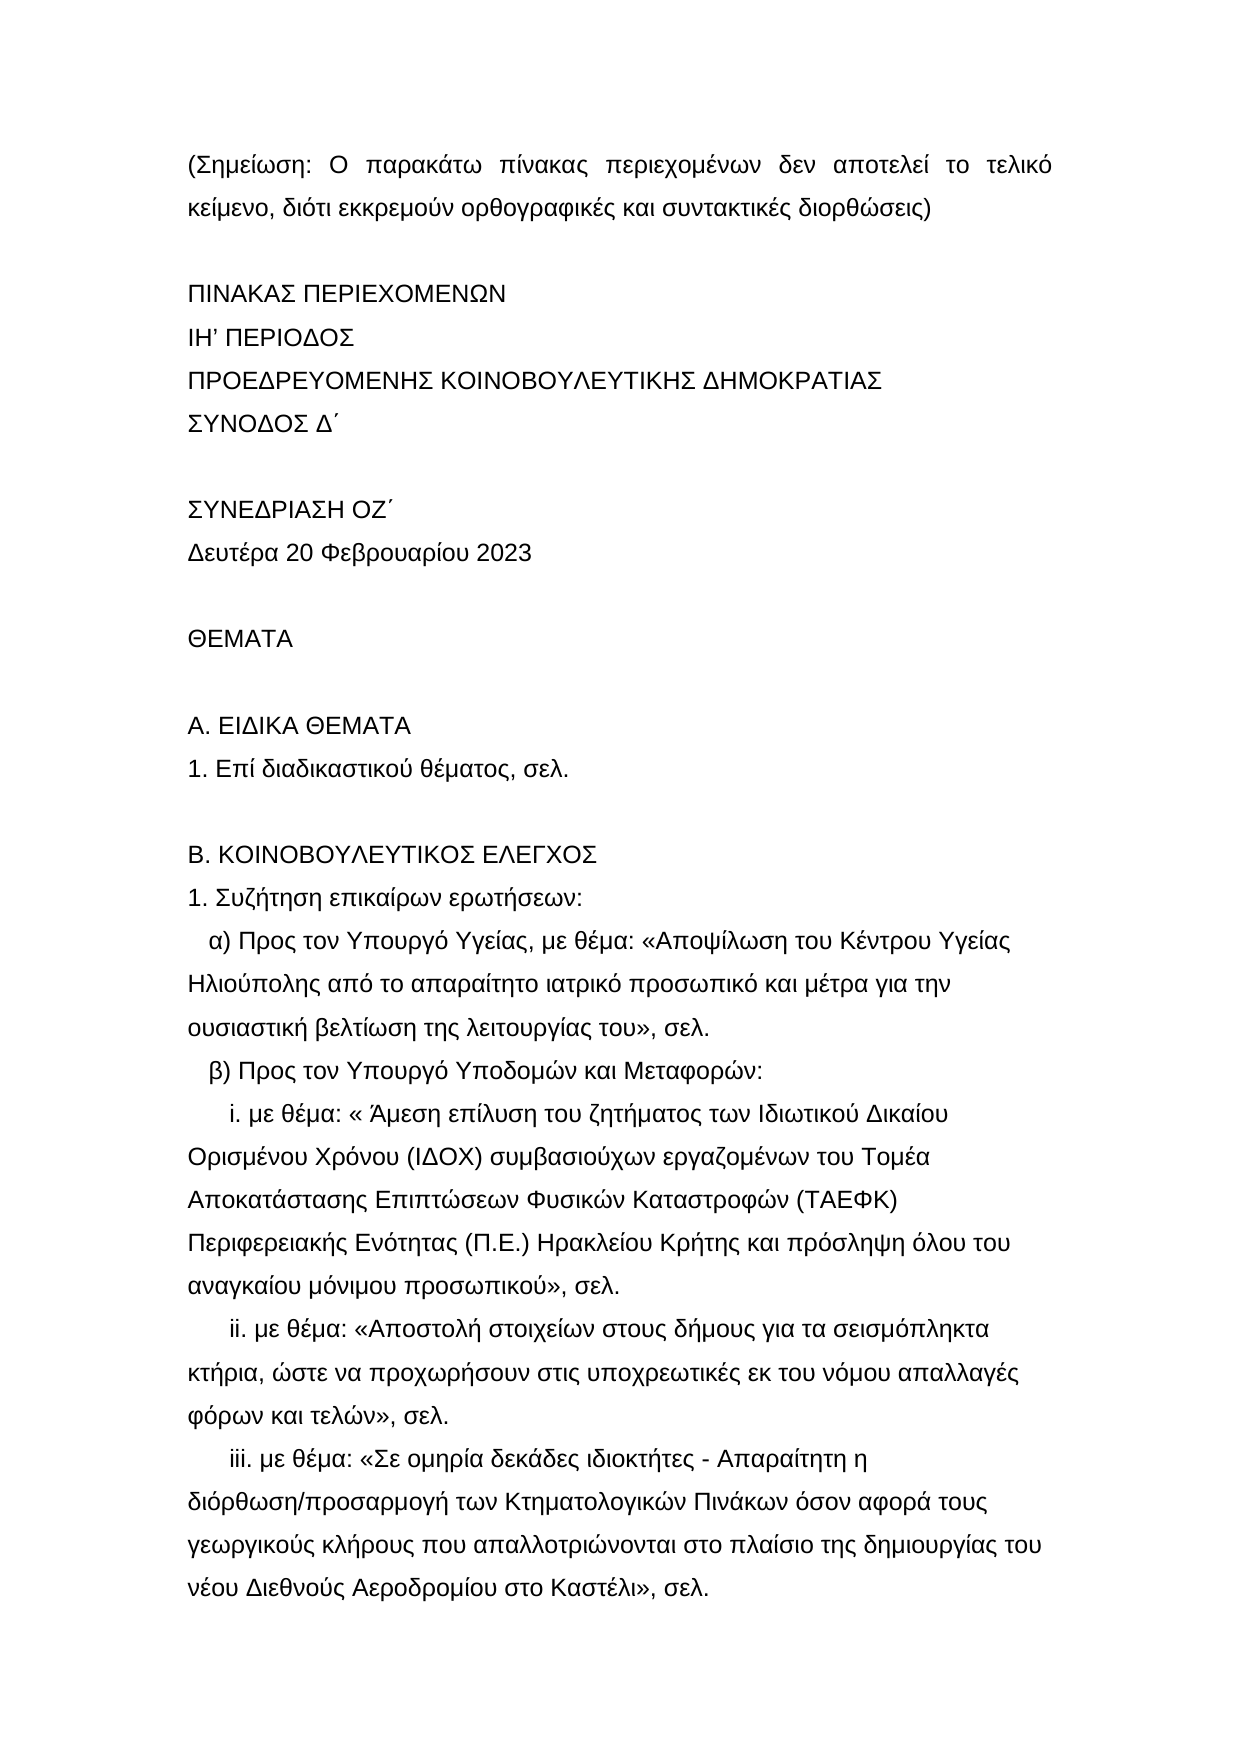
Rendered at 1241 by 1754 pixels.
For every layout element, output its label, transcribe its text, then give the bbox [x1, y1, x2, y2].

text ΣΥΝΕΔΡΙΑΣΗ ΟΖ΄ [187, 495, 1053, 524]
text (Σημείωση: Ο παρακάτω πίνακας περιεχομένων δεν αποτελεί το τελικό κείμενο, διότι εκκρεμούν ορθογραφικές και συντακτικές διορθώσεις) [187, 150, 1053, 222]
text Δευτέρα 20 Φεβρουαρίου 2023 [187, 538, 1053, 567]
text ΘΕΜΑΤΑ [187, 624, 1053, 653]
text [187, 667, 1053, 1602]
text ΣΥΝΟΔΟΣ Δ΄ [187, 409, 1053, 437]
text ΙΗ’ ΠΕΡΙΟΔΟΣ [187, 322, 1053, 351]
text ΠΙΝΑΚΑΣ ΠΕΡΙΕΧΟΜΕΝΩΝ [187, 279, 1053, 308]
text ΠΡΟΕΔΡΕΥΟΜΕΝΗΣ ΚΟΙΝΟΒΟΥΛΕΥΤΙΚΗΣ ΔΗΜΟΚΡΑΤΙΑΣ [187, 366, 1053, 394]
